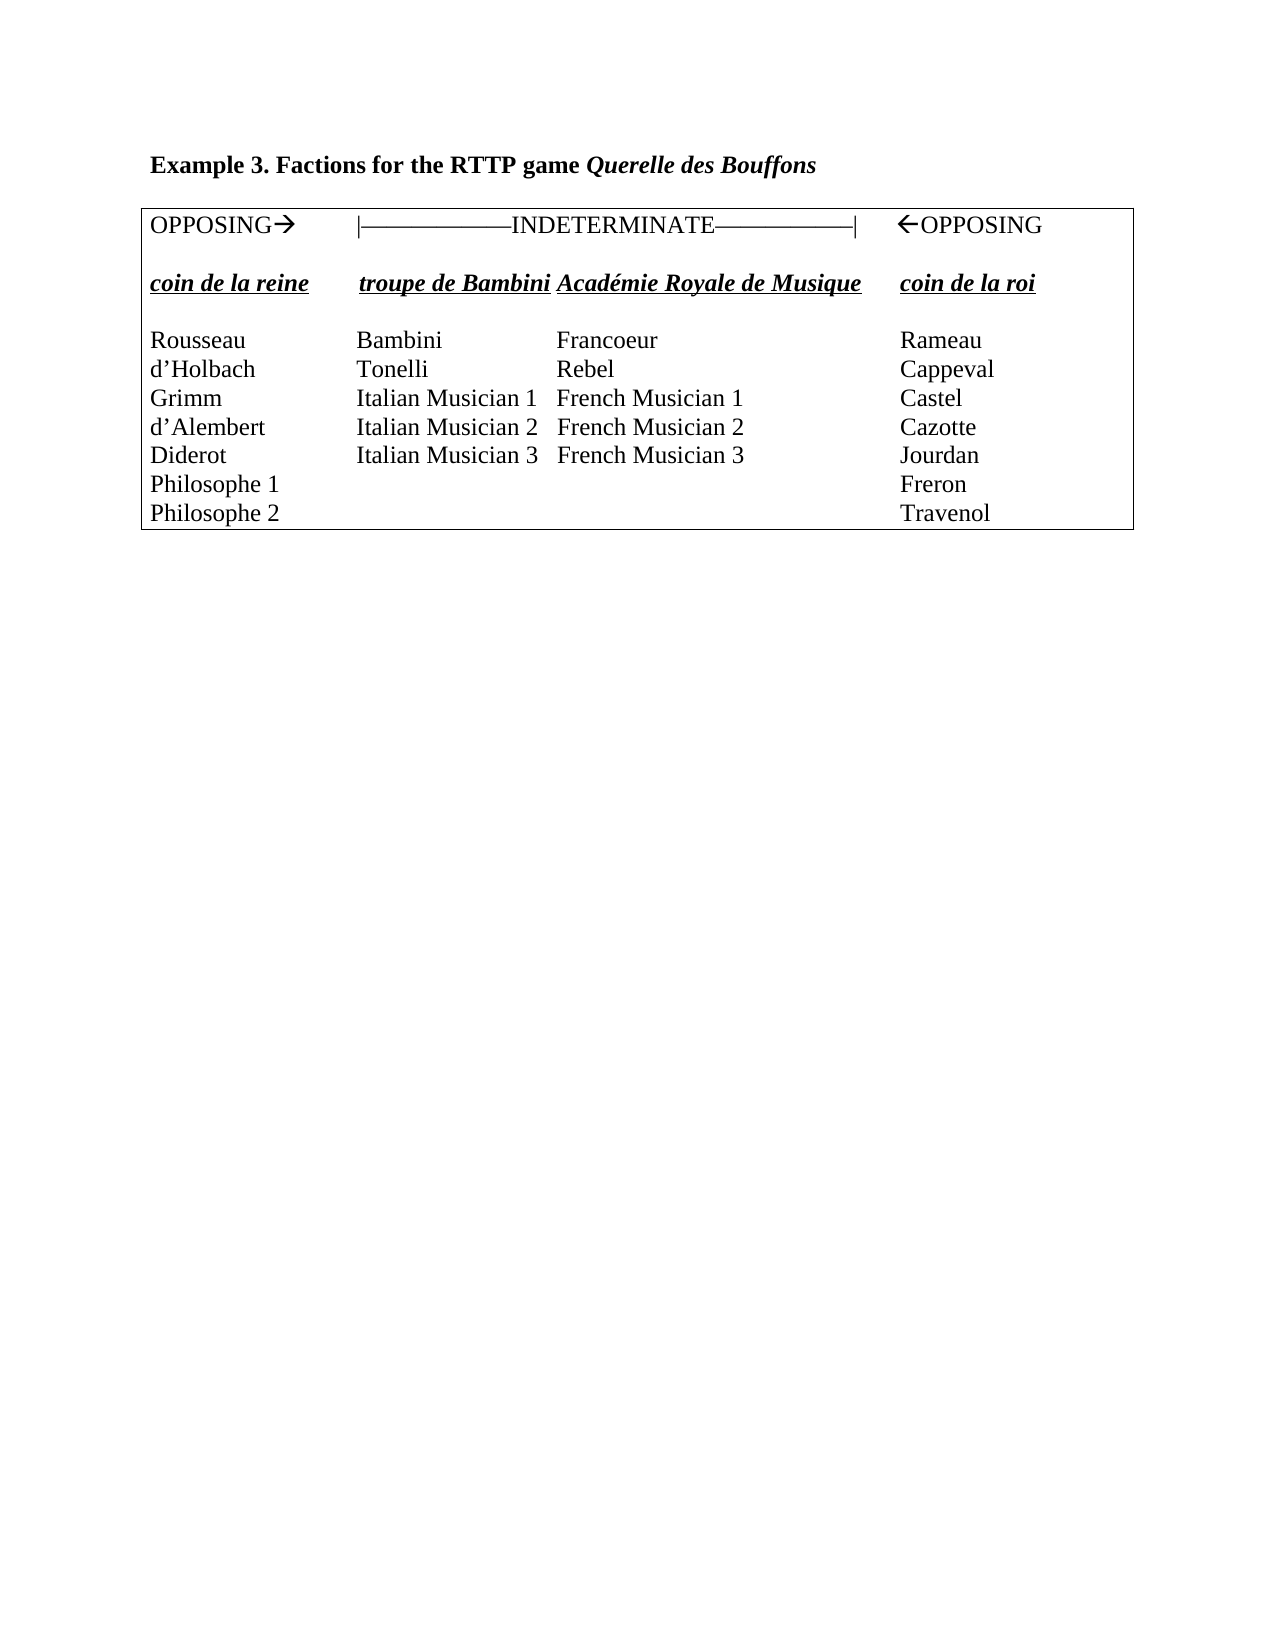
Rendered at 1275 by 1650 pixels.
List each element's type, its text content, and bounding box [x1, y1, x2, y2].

text Philosophe 1 Freron [150, 469, 1125, 495]
text Example 3. Factions for the RTTP game Querelle des Bouffons [150, 150, 1125, 179]
text d’Alembert Italian Musician 2 French Musician 2 Cazotte [150, 412, 1125, 441]
text coin de la reine troupe de Bambini Académie Royale de Musique coin de la roi [142, 265, 1133, 326]
text Philosophe 2 Travenol [142, 495, 1133, 529]
text OPPOSING |——————INDETERMINATE—————–| OPPOSING [142, 209, 1133, 239]
text d’Holbach Tonelli Rebel Cappeval [150, 354, 1125, 383]
text Grimm Italian Musician 1 French Musician 1 Castel [150, 383, 1125, 412]
text Diderot Italian Musician 3 French Musician 3 Jourdan [150, 441, 1125, 469]
text Rousseau Bambini Francoeur Rameau [150, 326, 1125, 354]
